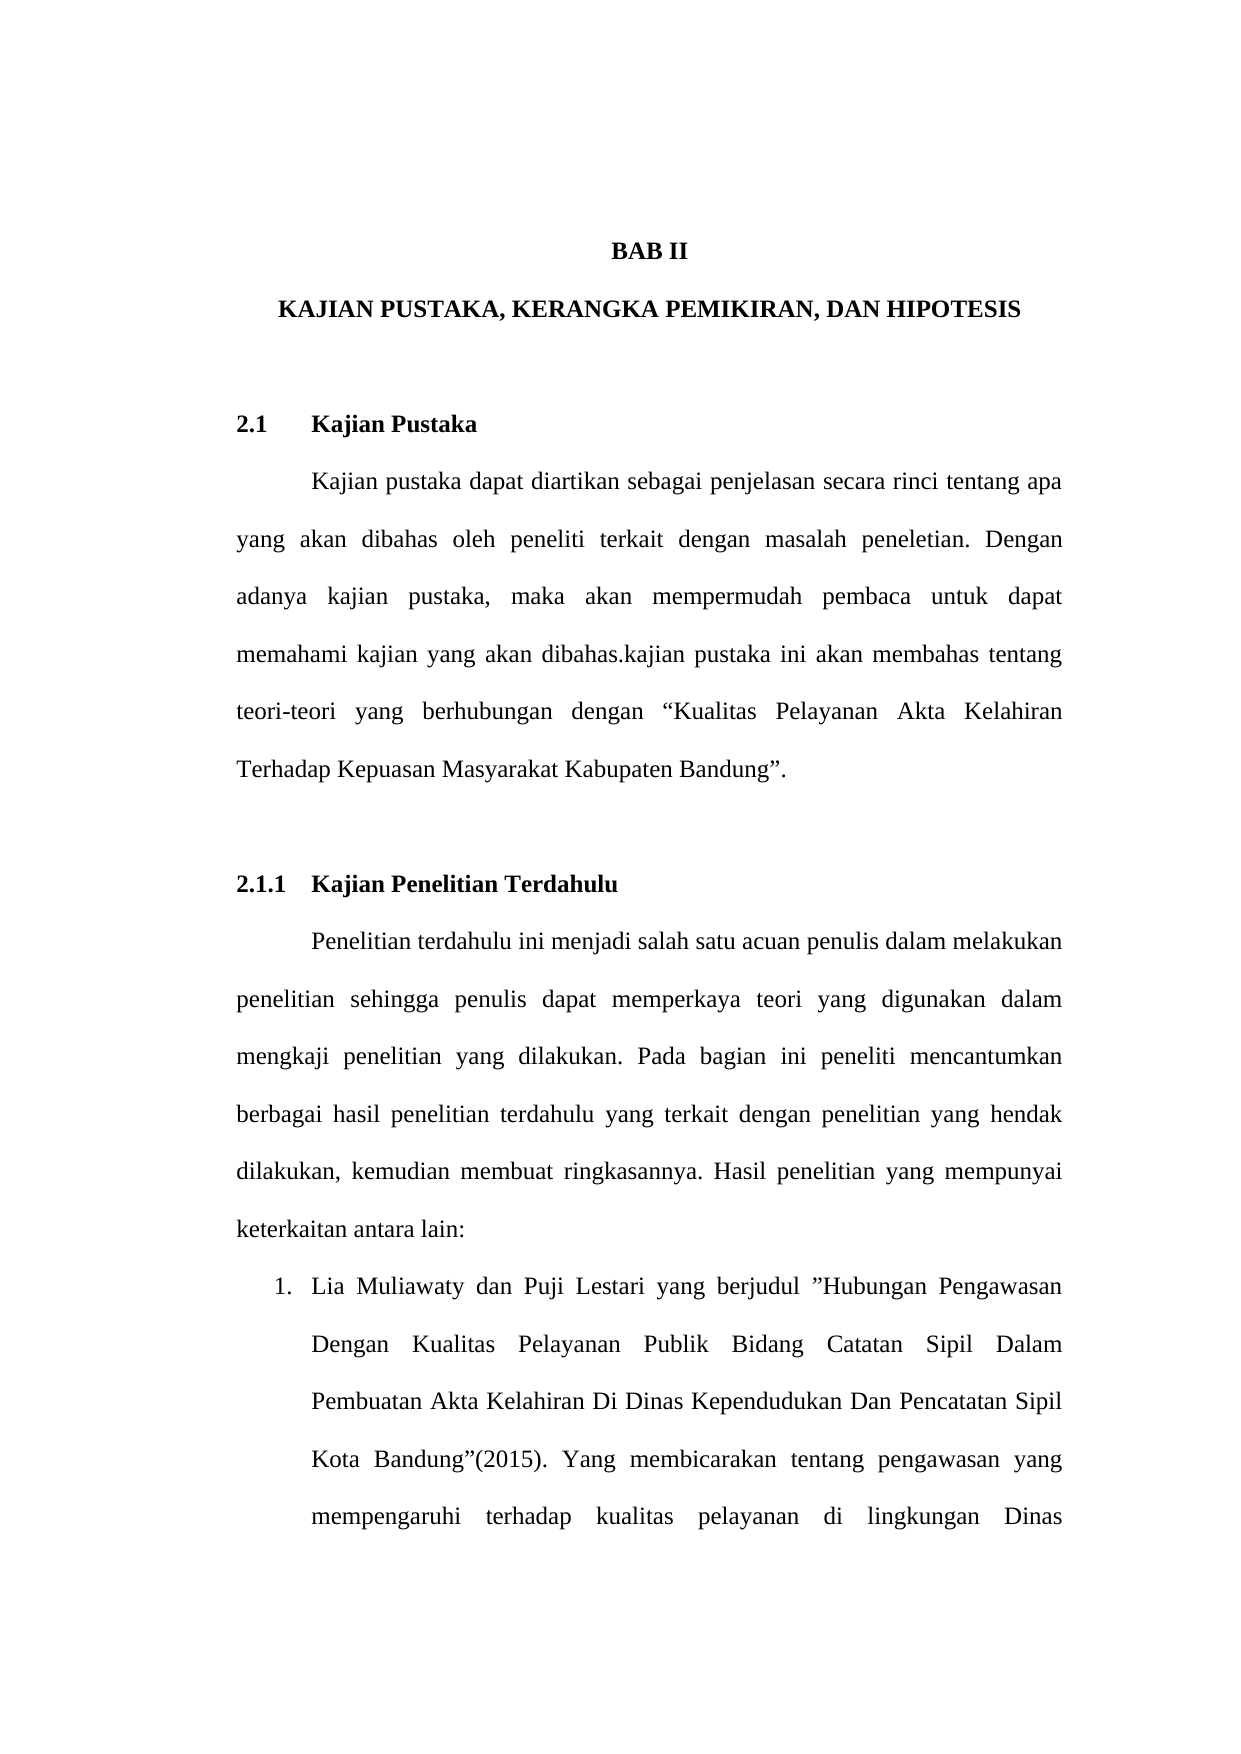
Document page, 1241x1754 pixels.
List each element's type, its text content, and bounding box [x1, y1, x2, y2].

subtitle KAJIAN PUSTAKA, KERANGKA PEMIKIRAN, DAN HIPOTESIS [236, 294, 1063, 322]
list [274, 1271, 1063, 1530]
text Kajian Penelitian Terdahulu [236, 869, 1063, 897]
text Kajian Pustaka [236, 409, 1063, 437]
text Kajian pustaka dapat diartikan sebagai penjelasan secara rinci tentang apa yang akan dibahas oleh peneliti terkait dengan masalah peneletian. Dengan adanya kajian pustaka, maka akan mempermudah pembaca untuk dapat memahami kajian yang akan dibahas.kajian pustaka ini akan membahas tentang teori-teori yang berhubungan dengan “Kualitas Pelayanan Akta Kelahiran Terhadap Kepuasan Masyarakat Kabupaten Bandung”. [236, 466, 1063, 782]
subtitle BAB II [236, 236, 1063, 265]
text Penelitian terdahulu ini menjadi salah satu acuan penulis dalam melakukan penelitian sehingga penulis dapat memperkaya teori yang digunakan dalam mengkaji penelitian yang dilakukan. Pada bagian ini peneliti mencantumkan berbagai hasil penelitian terdahulu yang terkait dengan penelitian yang hendak dilakukan, kemudian membuat ringkasannya. Hasil penelitian yang mempunyai keterkaitan antara lain: [236, 926, 1063, 1242]
